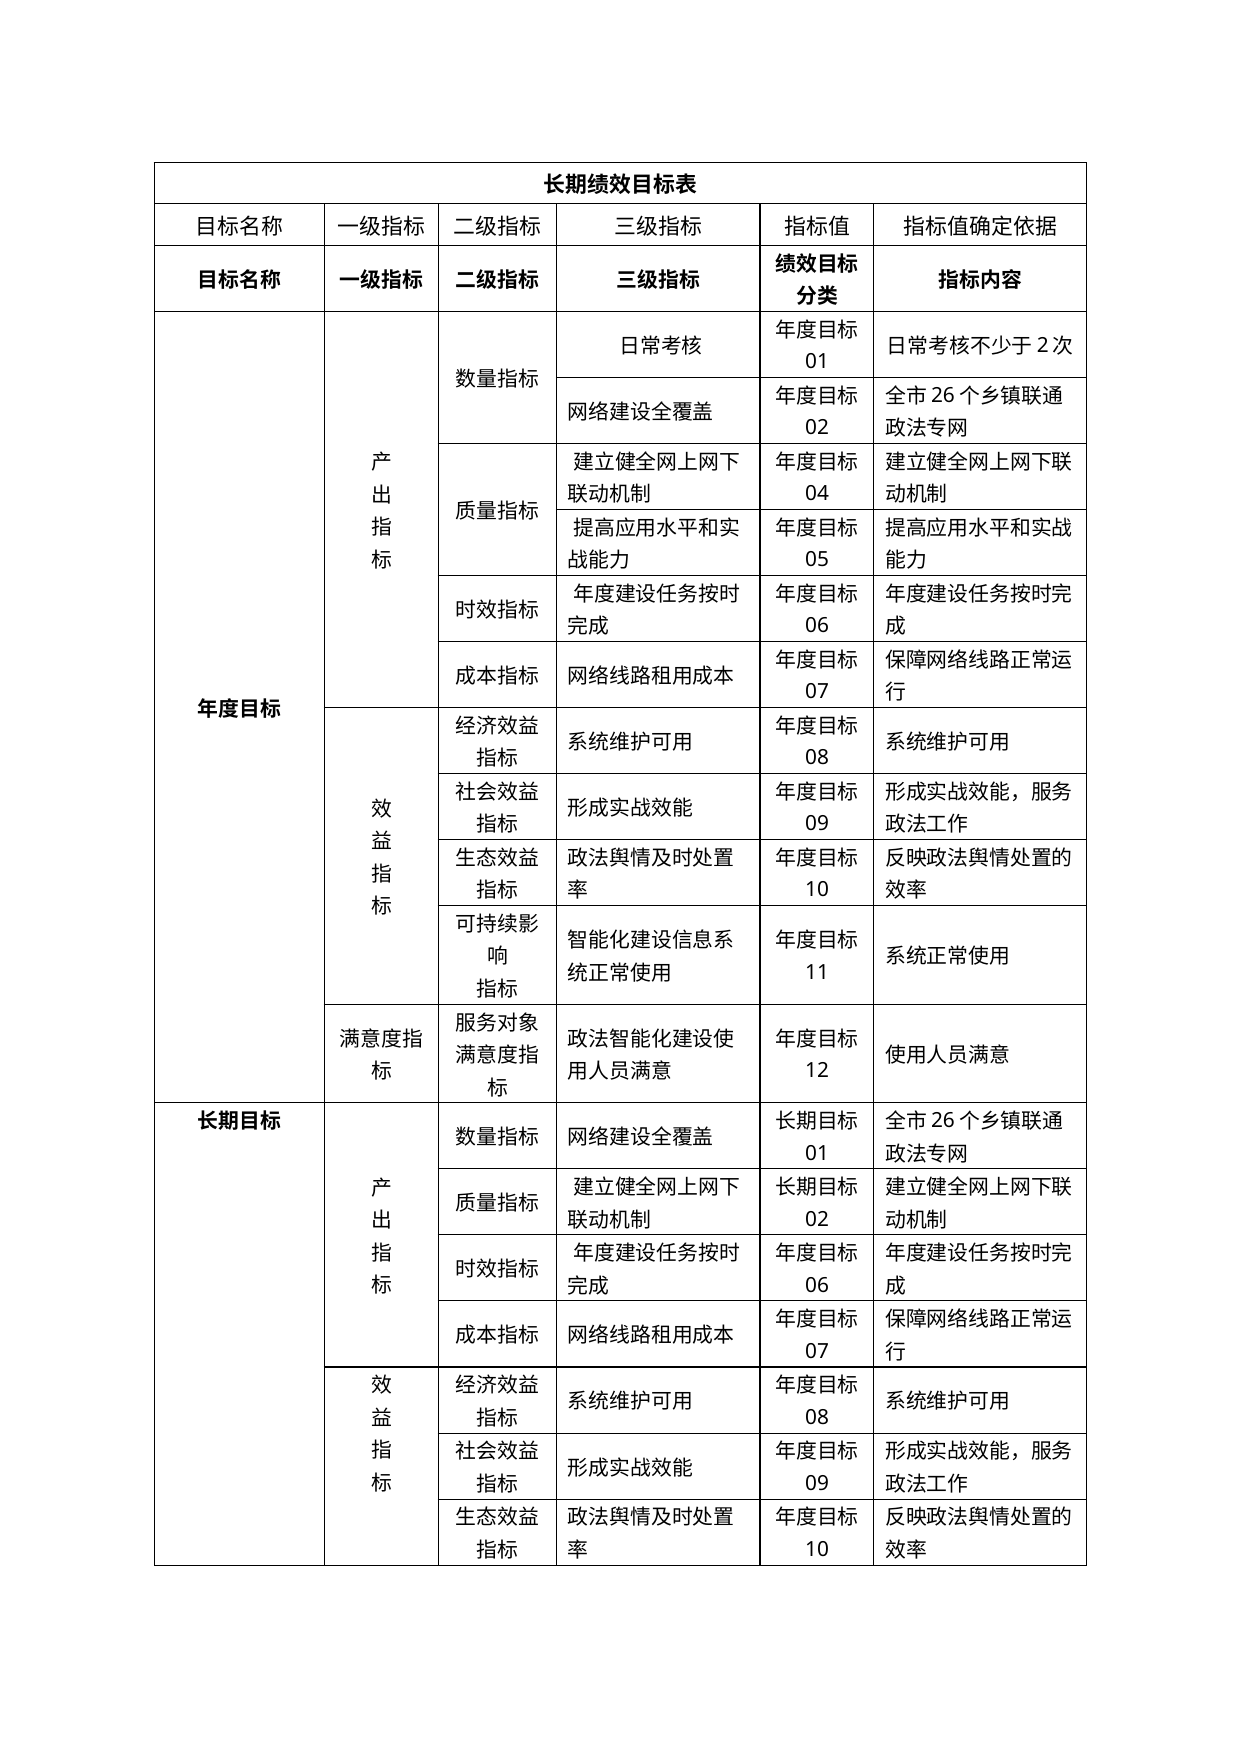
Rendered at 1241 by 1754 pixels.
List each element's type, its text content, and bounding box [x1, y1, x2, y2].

table_cell 年度目标11 [761, 906, 873, 1004]
table_cell 经济效益 指标 [439, 1368, 556, 1432]
table_cell 形成实战效能 [557, 1434, 759, 1498]
table_cell 年度目标06 [761, 1235, 873, 1300]
table_cell 反映政法舆情处置的效率 [874, 840, 1086, 905]
table_cell 政法智能化建设使用人员满意 [557, 1005, 759, 1102]
table_cell 指标值 [761, 204, 873, 245]
table_cell 系统维护可用 [874, 1368, 1086, 1432]
table_cell 建立健全网上网下联动机制 [557, 1169, 759, 1234]
table_cell 系统维护可用 [557, 1368, 759, 1432]
table_cell 效 益 指 标 [325, 708, 438, 1004]
table_cell 网络线路租用成本 [557, 1301, 759, 1366]
table_cell 保障网络线路正常运行 [874, 642, 1086, 707]
table_cell 年度目标08 [761, 1368, 873, 1432]
table_cell 网络建设全覆盖 [557, 378, 759, 443]
table_cell 社会效益 指标 [439, 1434, 556, 1498]
table_cell 年度目标02 [761, 378, 873, 443]
table_cell 经济效益 指标 [439, 708, 556, 773]
table_cell 政法舆情及时处置率 [557, 840, 759, 905]
table_cell 时效指标 [439, 576, 556, 641]
table_cell 年度目标09 [761, 1434, 873, 1498]
table_cell 年度建设任务按时完成 [557, 1235, 759, 1300]
table_cell 长期目标 [155, 1103, 324, 1564]
table_cell 形成实战效能，服务政法工作 [874, 1434, 1086, 1498]
table_cell 日常考核不少于2次 [874, 312, 1086, 377]
table_cell 目标名称 [155, 204, 324, 245]
table_cell 年度目标01 [761, 312, 873, 377]
table_cell 二级指标 [439, 246, 556, 311]
table_cell 质量指标 [439, 1169, 556, 1234]
table_cell 社会效益 指标 [439, 774, 556, 839]
table_cell 生态效益 指标 [439, 1500, 556, 1564]
table_cell 成本指标 [439, 642, 556, 707]
table_cell 一级指标 [325, 204, 438, 245]
table_cell 时效指标 [439, 1235, 556, 1300]
table_cell 长期绩效目标表 [155, 163, 1086, 203]
table_cell 使用人员满意 [874, 1005, 1086, 1102]
table_cell 网络线路租用成本 [557, 642, 759, 707]
table_cell 年度目标06 [761, 576, 873, 641]
table_cell 年度目标10 [761, 1500, 873, 1564]
table_cell 提高应用水平和实战能力 [557, 510, 759, 575]
table_cell 生态效益 指标 [439, 840, 556, 905]
table_cell 年度建设任务按时完成 [874, 1235, 1086, 1300]
table_cell 形成实战效能 [557, 774, 759, 839]
table_cell 年度建设任务按时完成 [557, 576, 759, 641]
table_cell 全市26个乡镇联通政法专网 [874, 1103, 1086, 1168]
table_cell 网络建设全覆盖 [557, 1103, 759, 1168]
table_cell 年度目标 [155, 312, 324, 1102]
table_cell 年度目标07 [761, 642, 873, 707]
table_cell 政法舆情及时处置率 [557, 1500, 759, 1564]
table_cell 年度目标08 [761, 708, 873, 773]
table_cell 形成实战效能，服务政法工作 [874, 774, 1086, 839]
table_cell 系统维护可用 [557, 708, 759, 773]
table_cell 成本指标 [439, 1301, 556, 1366]
table_cell 系统维护可用 [874, 708, 1086, 773]
table_cell 年度目标12 [761, 1005, 873, 1102]
table_cell 可持续影响 指标 [439, 906, 556, 1004]
table_cell 三级指标 [557, 246, 759, 311]
table_cell 反映政法舆情处置的效率 [874, 1500, 1086, 1564]
table_cell 年度建设任务按时完成 [874, 576, 1086, 641]
table_cell 年度目标09 [761, 774, 873, 839]
table_cell 智能化建设信息系统正常使用 [557, 906, 759, 1004]
table_cell 产 出 指 标 [325, 312, 438, 707]
table_cell 全市26个乡镇联通政法专网 [874, 378, 1086, 443]
table_cell 满意度指标 [325, 1005, 438, 1102]
table_cell 年度目标05 [761, 510, 873, 575]
table_cell 长期目标02 [761, 1169, 873, 1234]
table_cell 系统正常使用 [874, 906, 1086, 1004]
table_cell 绩效目标分类 [761, 246, 873, 311]
table_cell 质量指标 [439, 444, 556, 575]
table_cell 日常考核 [557, 312, 759, 377]
table_cell 提高应用水平和实战能力 [874, 510, 1086, 575]
table_cell 三级指标 [557, 204, 759, 245]
table_cell 目标名称 [155, 246, 324, 311]
table_cell 指标值确定依据 [874, 204, 1086, 245]
table_cell 建立健全网上网下联动机制 [874, 1169, 1086, 1234]
table_cell 数量指标 [439, 312, 556, 443]
table_cell 年度目标04 [761, 444, 873, 509]
table_cell 一级指标 [325, 246, 438, 311]
table_cell 指标内容 [874, 246, 1086, 311]
table_cell 建立健全网上网下联动机制 [557, 444, 759, 509]
table_cell 年度目标10 [761, 840, 873, 905]
table_cell 建立健全网上网下联动机制 [874, 444, 1086, 509]
table_cell 效 益 指 标 [325, 1368, 438, 1564]
table_cell 产 出 指 标 [325, 1103, 438, 1366]
table_cell 保障网络线路正常运行 [874, 1301, 1086, 1366]
table_cell 二级指标 [439, 204, 556, 245]
table_cell 数量指标 [439, 1103, 556, 1168]
table_cell 服务对象 满意度指标 [439, 1005, 556, 1102]
table_cell 年度目标07 [761, 1301, 873, 1366]
table_cell 长期目标01 [761, 1103, 873, 1168]
